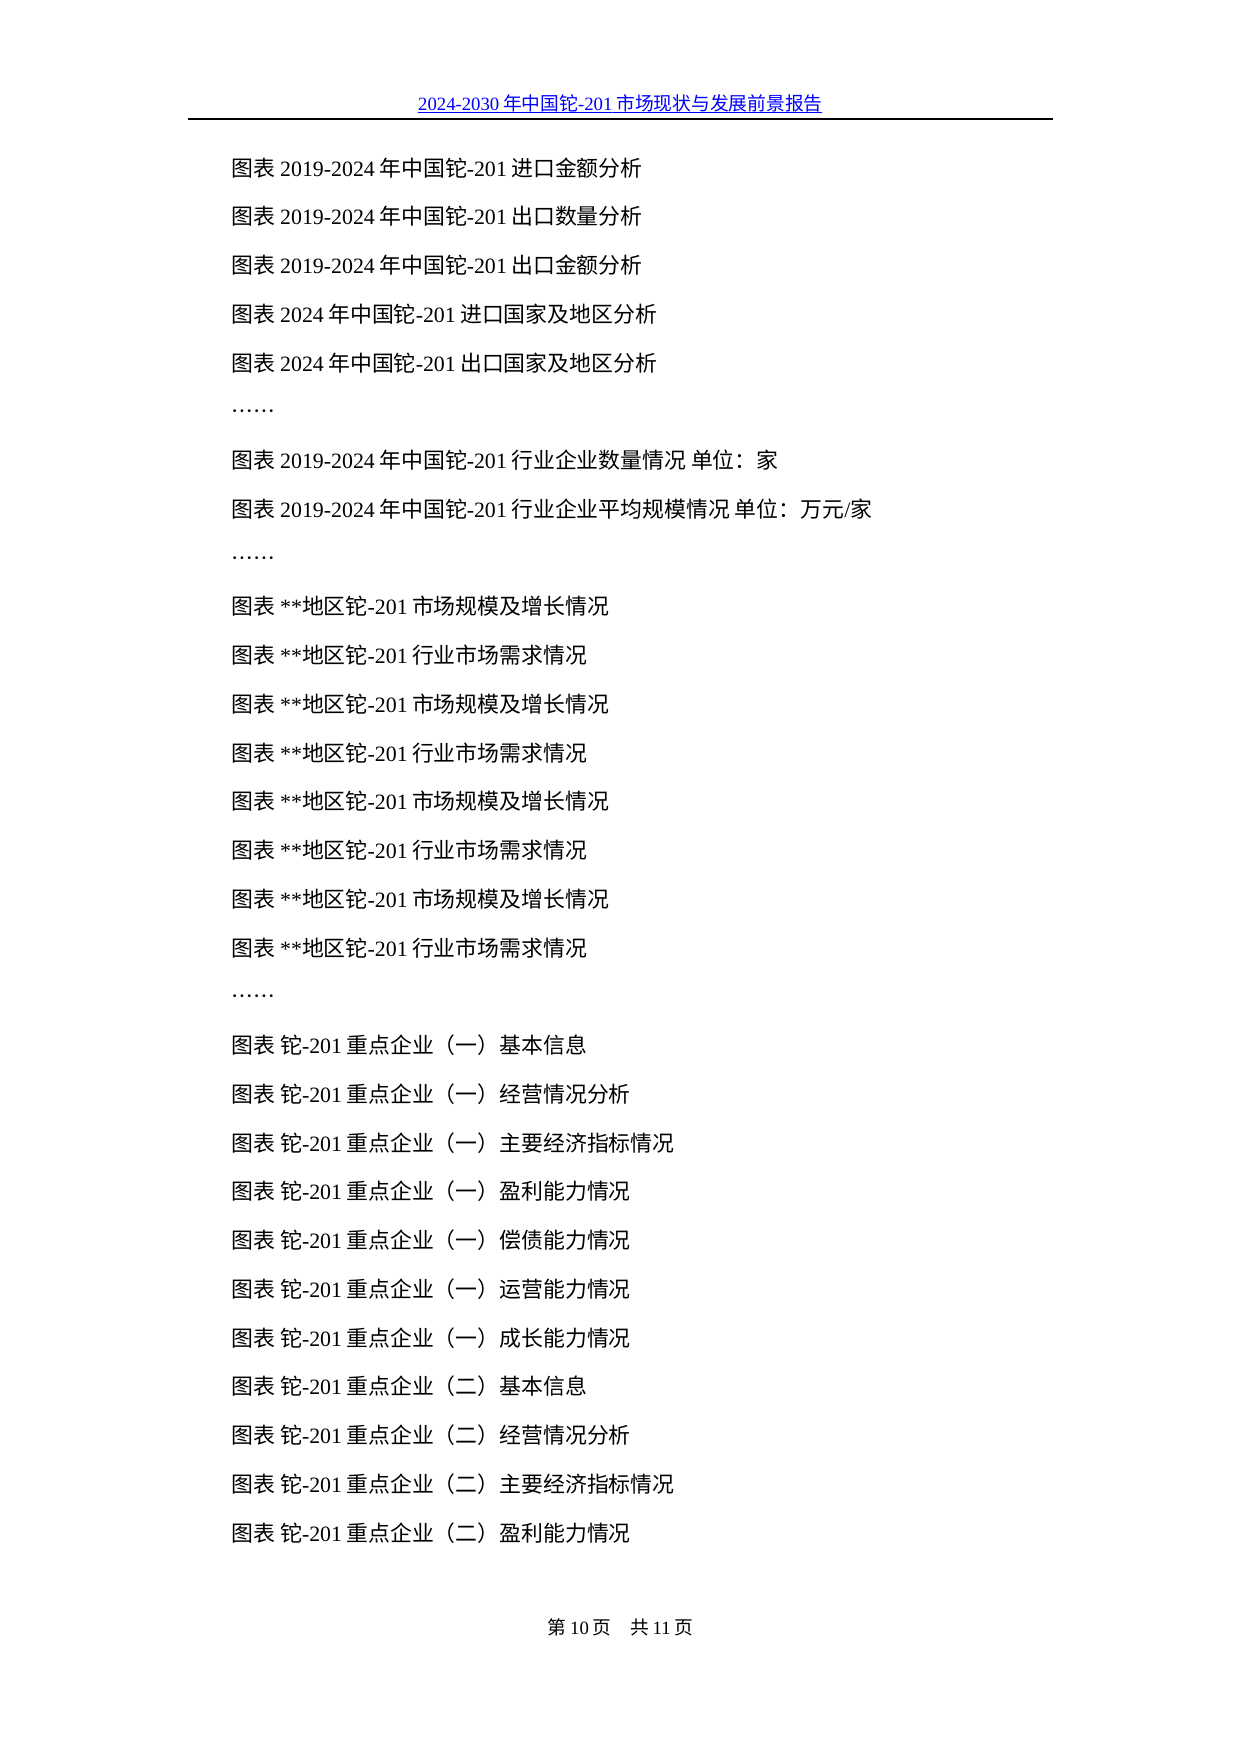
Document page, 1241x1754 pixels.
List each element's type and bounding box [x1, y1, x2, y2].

text [187, 150, 1053, 1548]
